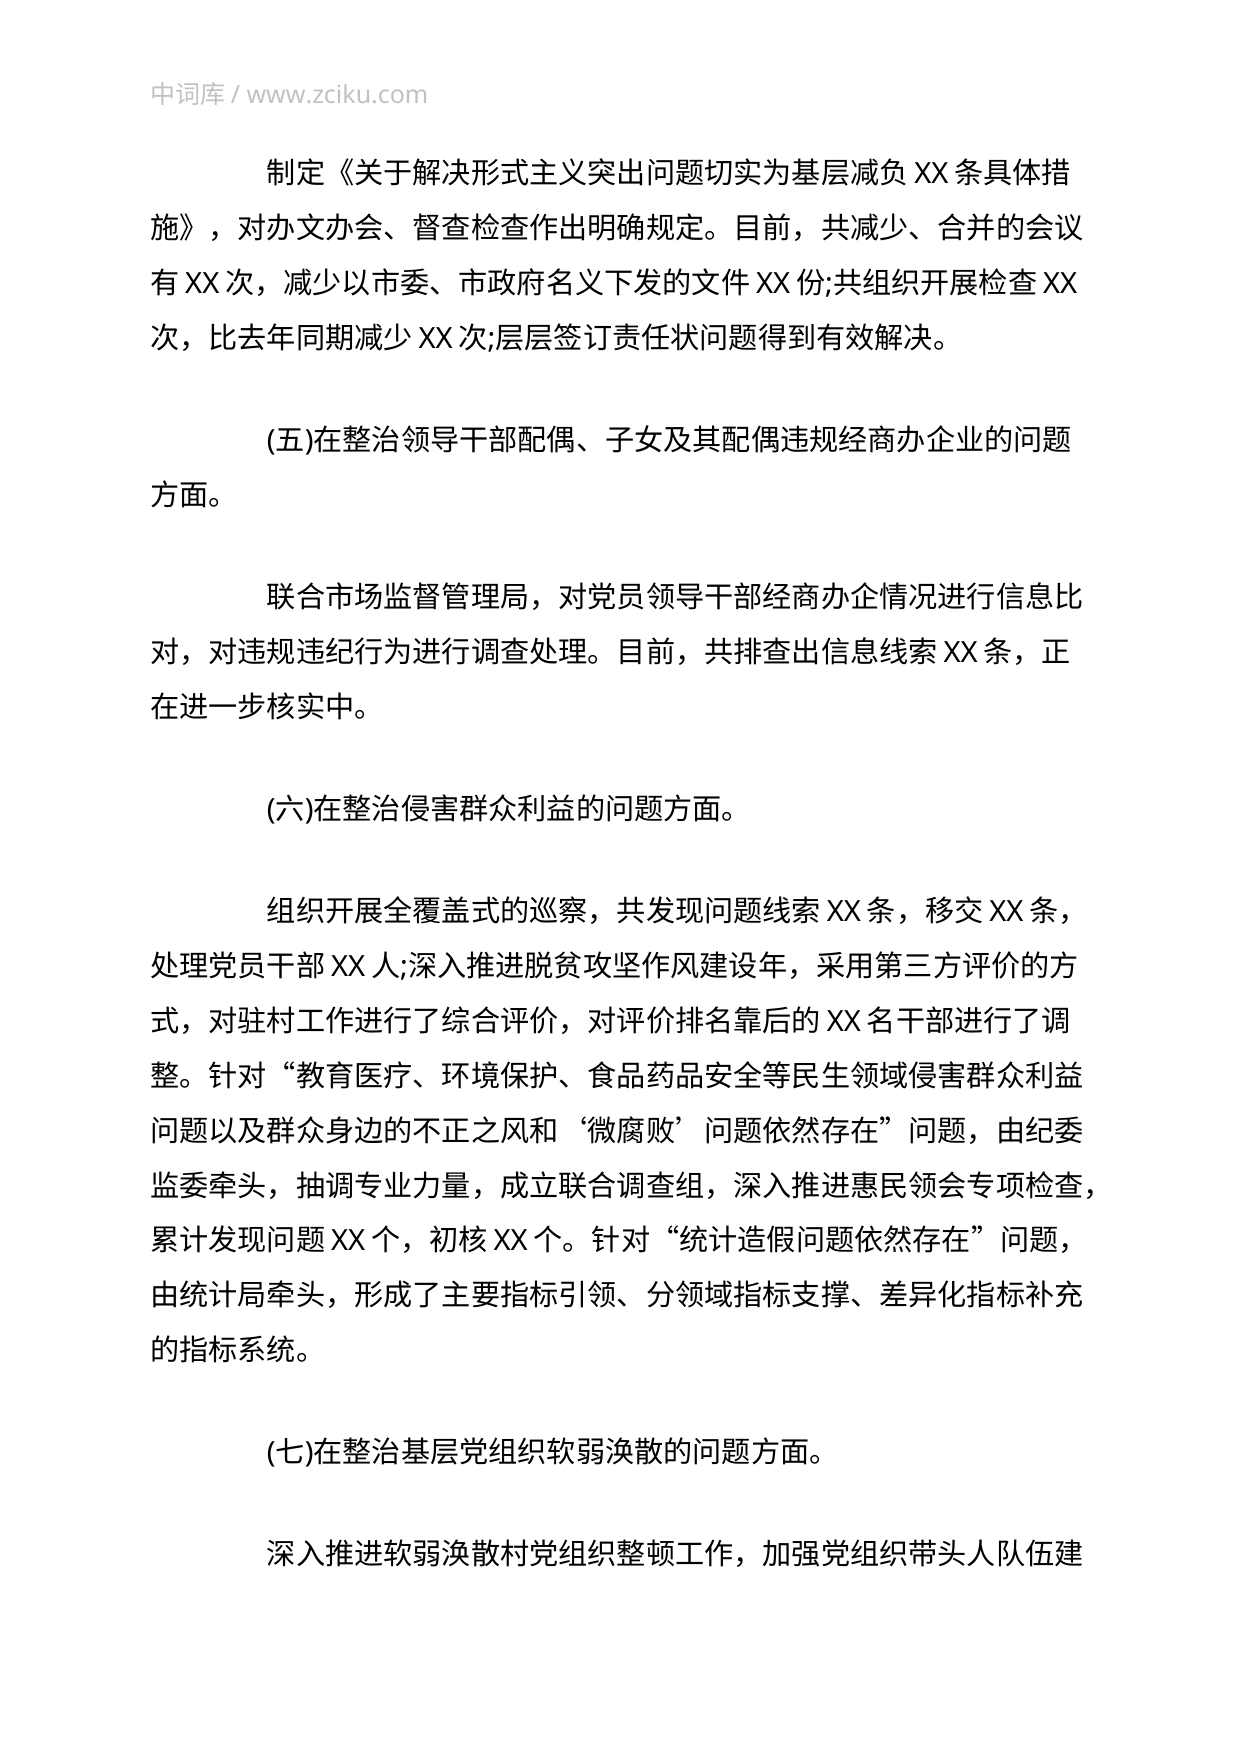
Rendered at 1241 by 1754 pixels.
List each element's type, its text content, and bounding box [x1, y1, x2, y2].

text 组织开展全覆盖式的巡察，共发现问题线索XX条，移交XX条，处理党员干部XX人;深入推进脱贫攻坚作风建设年，采用第三方评价的方式，对驻村工作进行了综合评价，对评价排名靠后的XX名干部进行了调整。针对“教育医疗、环境保护、食品药品安全等民生领域侵害群众利益问题以及群众身边的不正之风和‘微腐败’问题依然存在”问题，由纪委监委牵头，抽调专业力量，成立联合调查组，深入推进惠民领会专项检查，累计发现问题XX个，初核XX个。针对“统计造假问题依然存在”问题，由统计局牵头，形成了主要指标引领、分领域指标支撑、差异化指标补充的指标系统。 [150, 887, 1090, 1369]
text (六)在整治侵害群众利益的问题方面。 [150, 785, 1090, 828]
text (七)在整治基层党组织软弱涣散的问题方面。 [150, 1429, 1090, 1471]
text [150, 1531, 1090, 1573]
text 联合市场监督管理局，对党员领导干部经商办企情况进行信息比对，对违规违纪行为进行调查处理。目前，共排查出信息线索XX条，正在进一步核实中。 [150, 574, 1090, 726]
text (五)在整治领导干部配偶、子女及其配偶违规经商办企业的问题方面。 [150, 417, 1090, 514]
text 制定《关于解决形式主义突出问题切实为基层减负XX条具体措施》，对办文办会、督查检查作出明确规定。目前，共减少、合并的会议有XX次，减少以市委、市政府名义下发的文件XX份;共组织开展检查XX次，比去年同期减少XX次;层层签订责任状问题得到有效解决。 [150, 150, 1090, 357]
